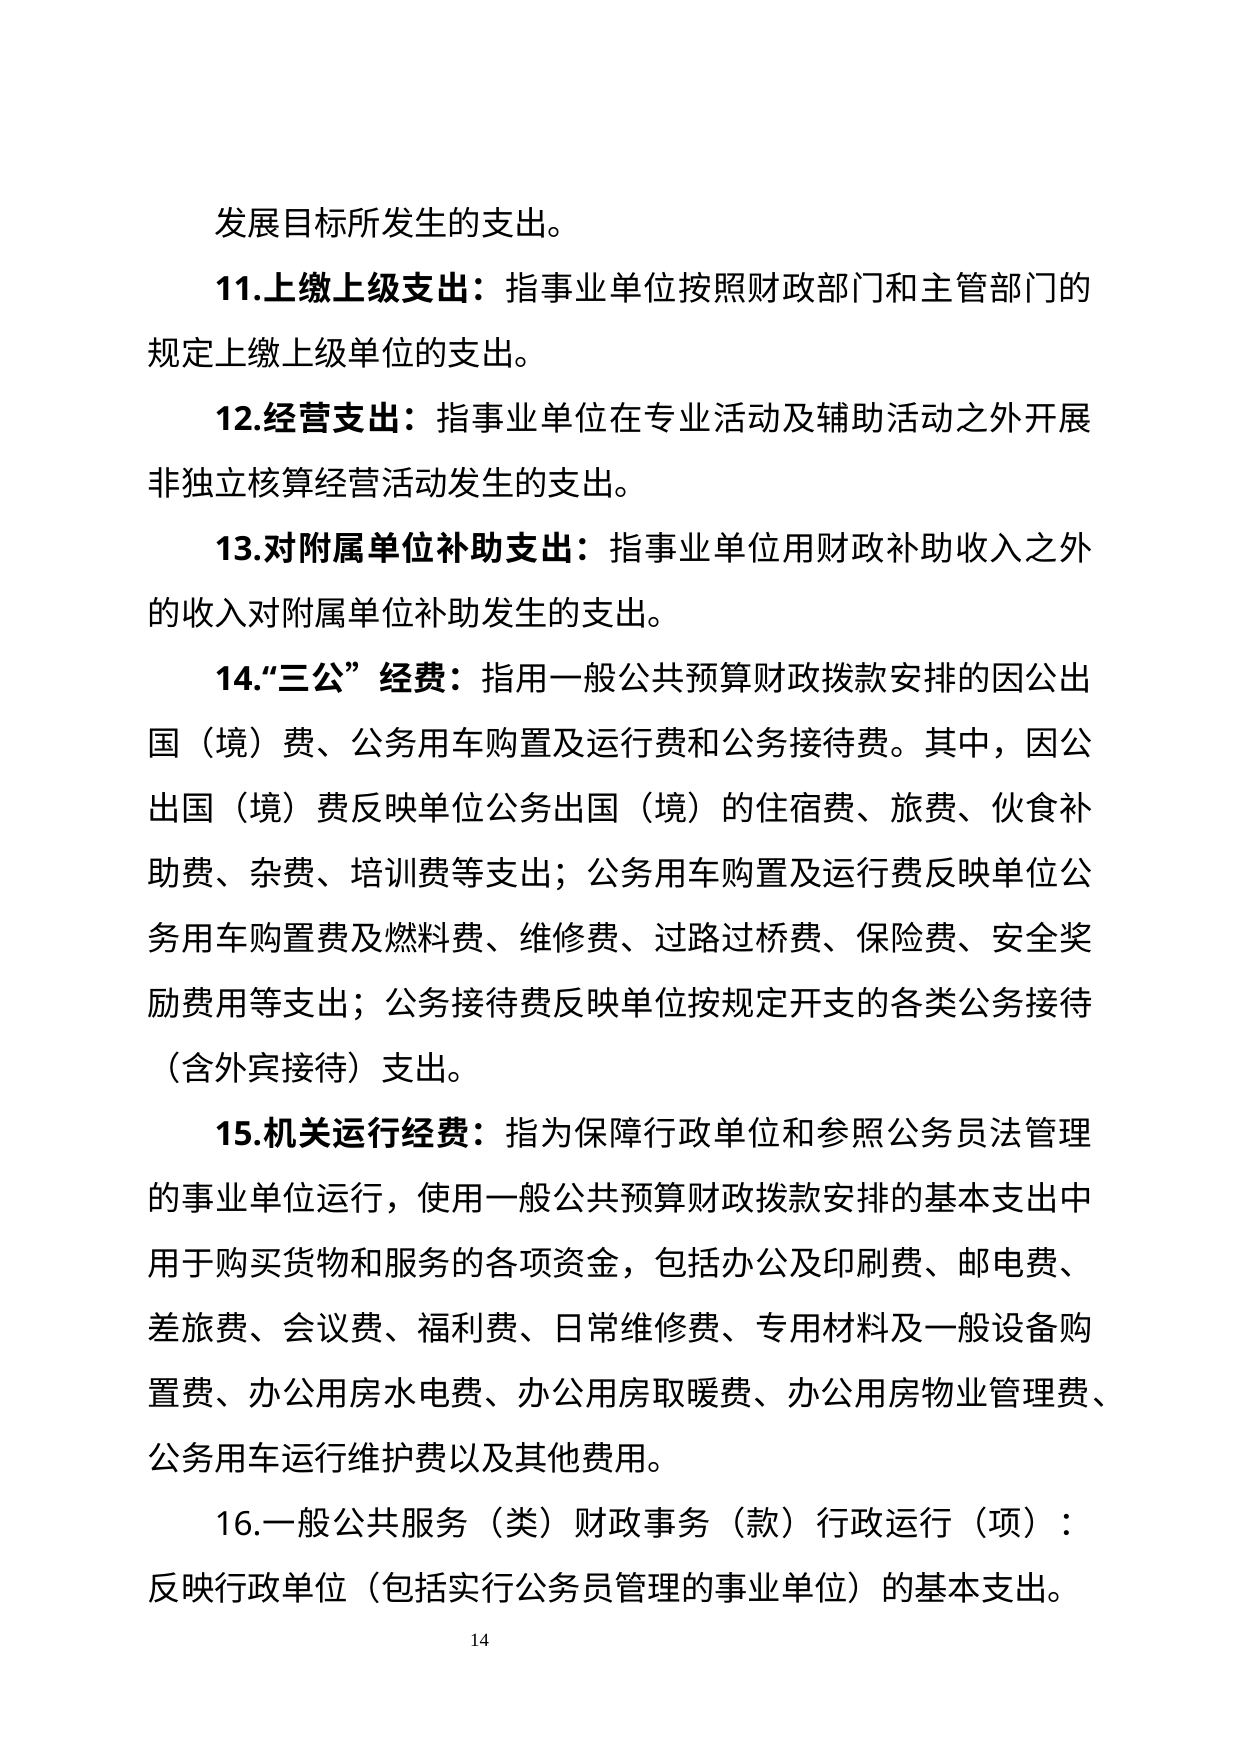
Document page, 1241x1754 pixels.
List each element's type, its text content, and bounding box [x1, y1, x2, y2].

text 15.机关运行经费：指为保障行政单位和参照公务员法管理的事业单位运行，使用一般公共预算财政拨款安排的基本支出中用于购买货物和服务的各项资金，包括办公及印刷费、邮电费、差旅费、会议费、福利费、日常维修费、专用材料及一般设备购置费、办公用房水电费、办公用房取暖费、办公用房物业管理费、公务用车运行维护费以及其他费用。 [148, 1098, 1092, 1488]
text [148, 1488, 1092, 1618]
text 发展目标所发生的支出。 [148, 188, 1092, 253]
text 11.上缴上级支出：指事业单位按照财政部门和主管部门的规定上缴上级单位的支出。 [148, 253, 1092, 383]
text 13.对附属单位补助支出：指事业单位用财政补助收入之外的收入对附属单位补助发生的支出。 [148, 513, 1092, 643]
text 12.经营支出：指事业单位在专业活动及辅助活动之外开展非独立核算经营活动发生的支出。 [148, 383, 1092, 513]
text 14.“三公”经费：指用一般公共预算财政拨款安排的因公出国（境）费、公务用车购置及运行费和公务接待费。其中，因公出国（境）费反映单位公务出国（境）的住宿费、旅费、伙食补助费、杂费、培训费等支出；公务用车购置及运行费反映单位公务用车购置费及燃料费、维修费、过路过桥费、保险费、安全奖励费用等支出；公务接待费反映单位按规定开支的各类公务接待（含外宾接待）支出。 [148, 643, 1092, 1098]
